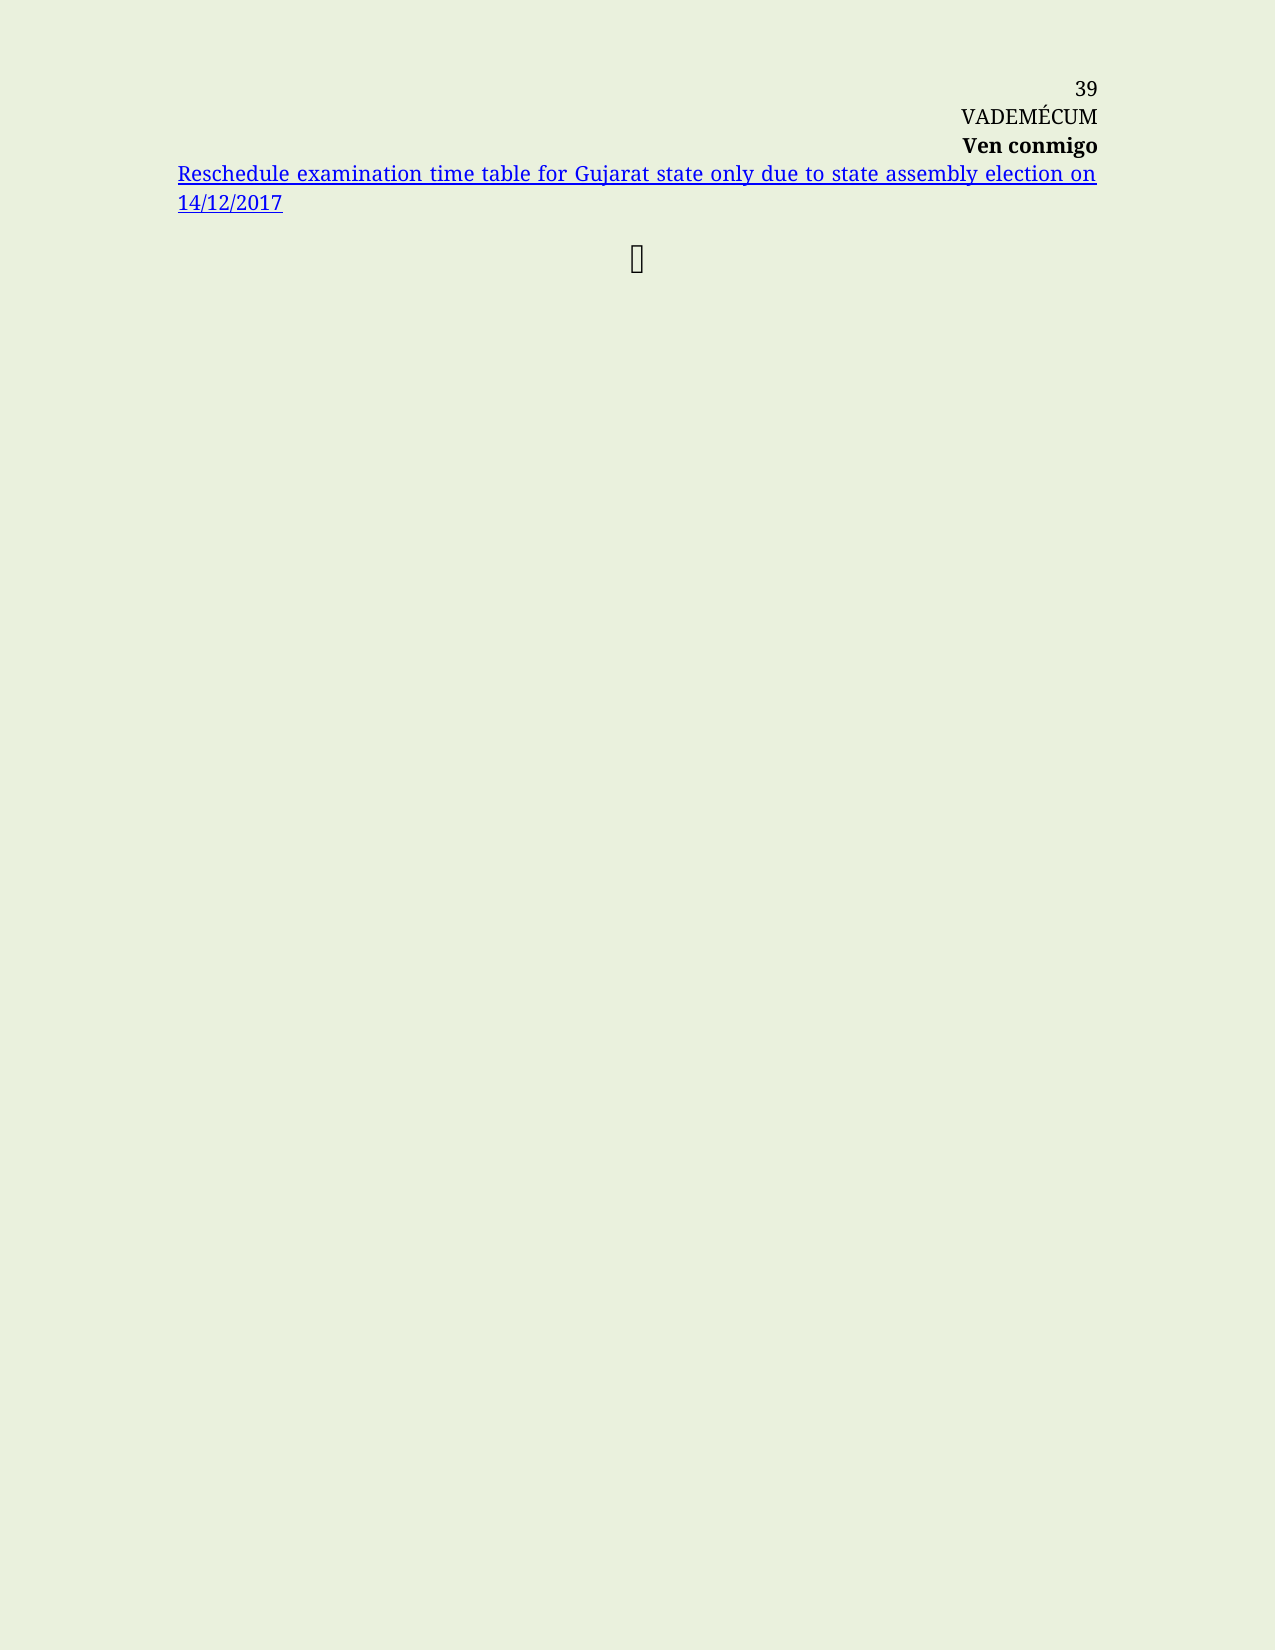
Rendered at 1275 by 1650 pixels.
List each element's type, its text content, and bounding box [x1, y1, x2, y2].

text Reschedule examination time table for Gujarat state only due to state assembly election on 14/12/2017 [177, 159, 1098, 216]
